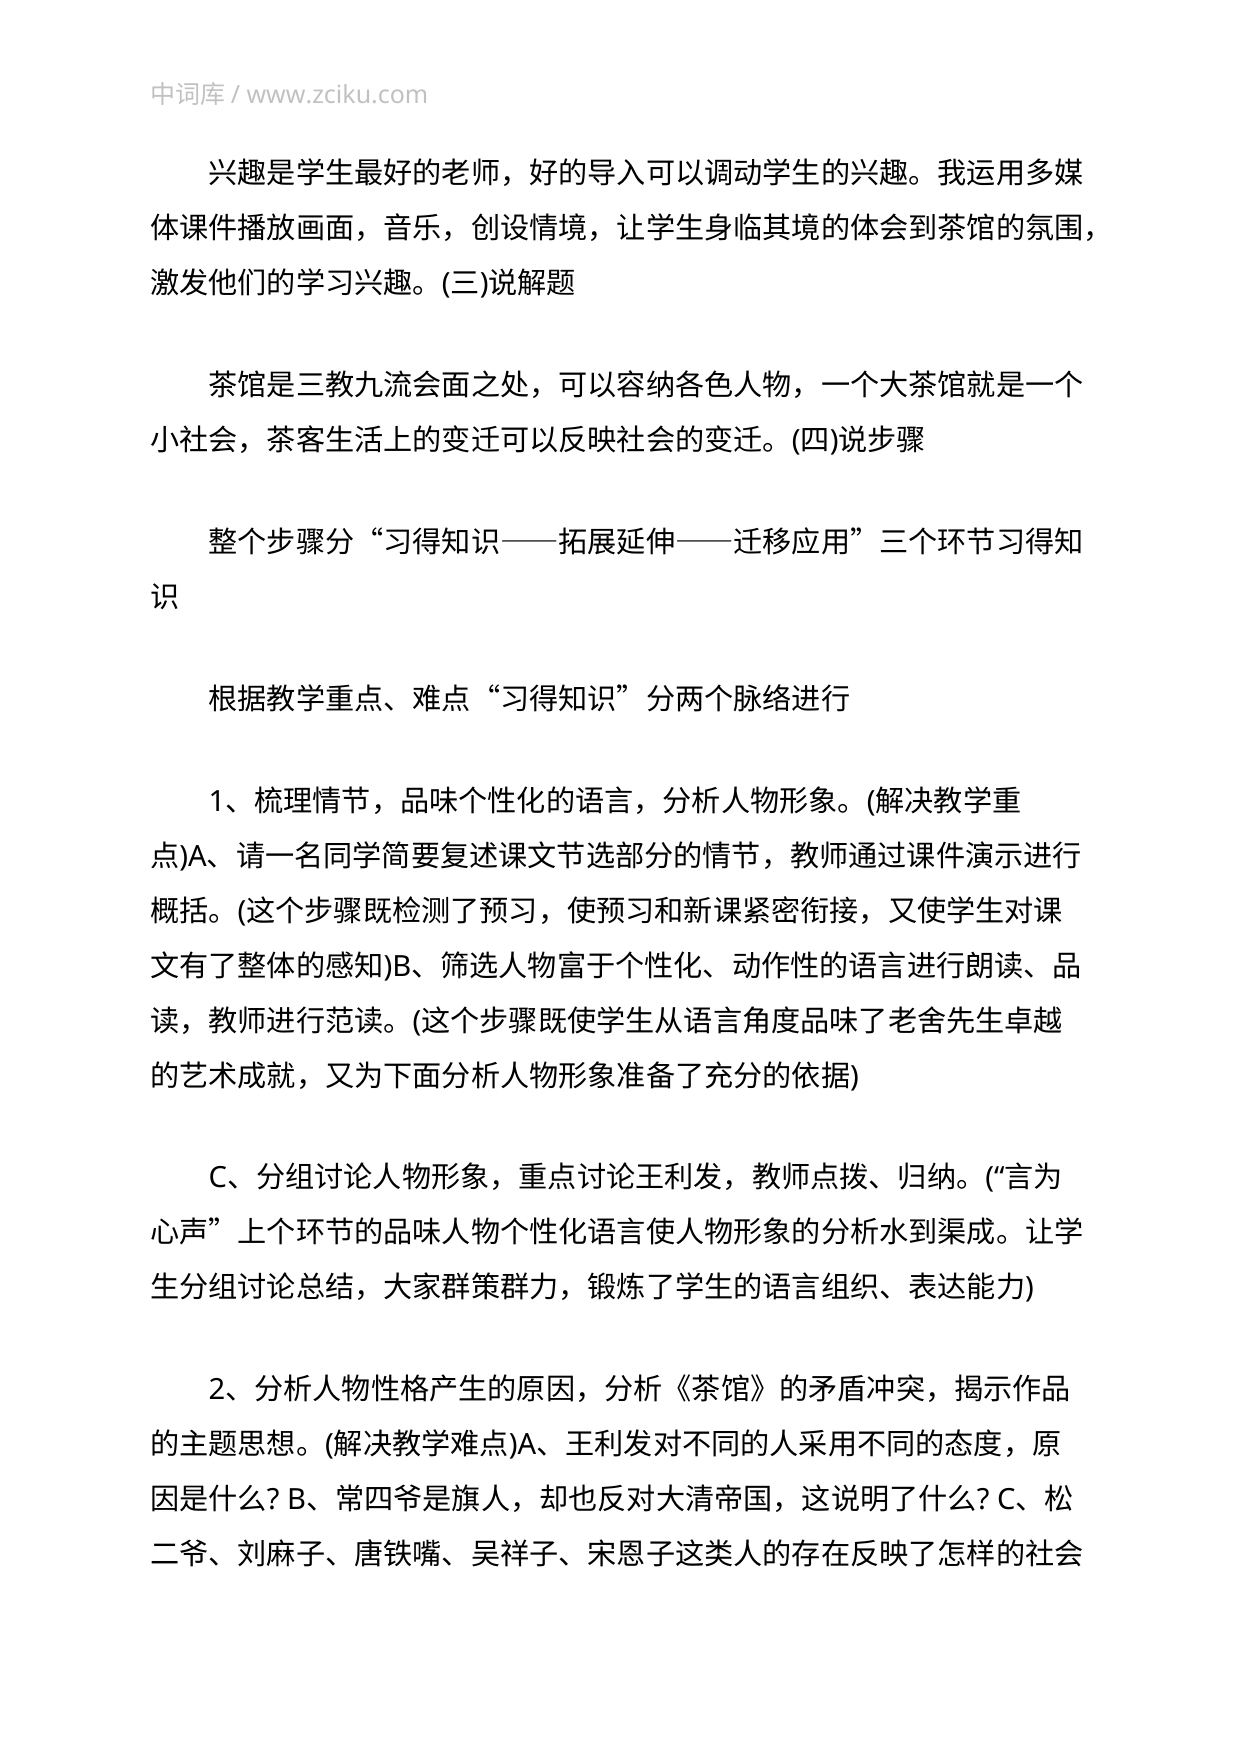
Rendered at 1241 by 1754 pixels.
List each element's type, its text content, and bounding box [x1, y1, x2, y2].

text 整个步骤分“习得知识——拓展延伸——迁移应用”三个环节习得知识 [150, 519, 1090, 616]
text C、分组讨论人物形象，重点讨论王利发，教师点拨、归纳。(“言为心声”上个环节的品味人物个性化语言使人物形象的分析水到渠成。让学生分组讨论总结，大家群策群力，锻炼了学生的语言组织、表达能力) [150, 1154, 1090, 1306]
text 兴趣是学生最好的老师，好的导入可以调动学生的兴趣。我运用多媒体课件播放画面，音乐，创设情境，让学生身临其境的体会到茶馆的氛围，激发他们的学习兴趣。(三)说解题 [150, 150, 1090, 302]
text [150, 1366, 1090, 1573]
text 茶馆是三教九流会面之处，可以容纳各色人物，一个大茶馆就是一个小社会，茶客生活上的变迁可以反映社会的变迁。(四)说步骤 [150, 362, 1090, 459]
text 1、梳理情节，品味个性化的语言，分析人物形象。(解决教学重点)A、请一名同学简要复述课文节选部分的情节，教师通过课件演示进行概括。(这个步骤既检测了预习，使预习和新课紧密衔接，又使学生对课文有了整体的感知)B、筛选人物富于个性化、动作性的语言进行朗读、品读，教师进行范读。(这个步骤既使学生从语言角度品味了老舍先生卓越的艺术成就，又为下面分析人物形象准备了充分的依据) [150, 777, 1090, 1094]
text 根据教学重点、难点“习得知识”分两个脉络进行 [150, 675, 1090, 718]
